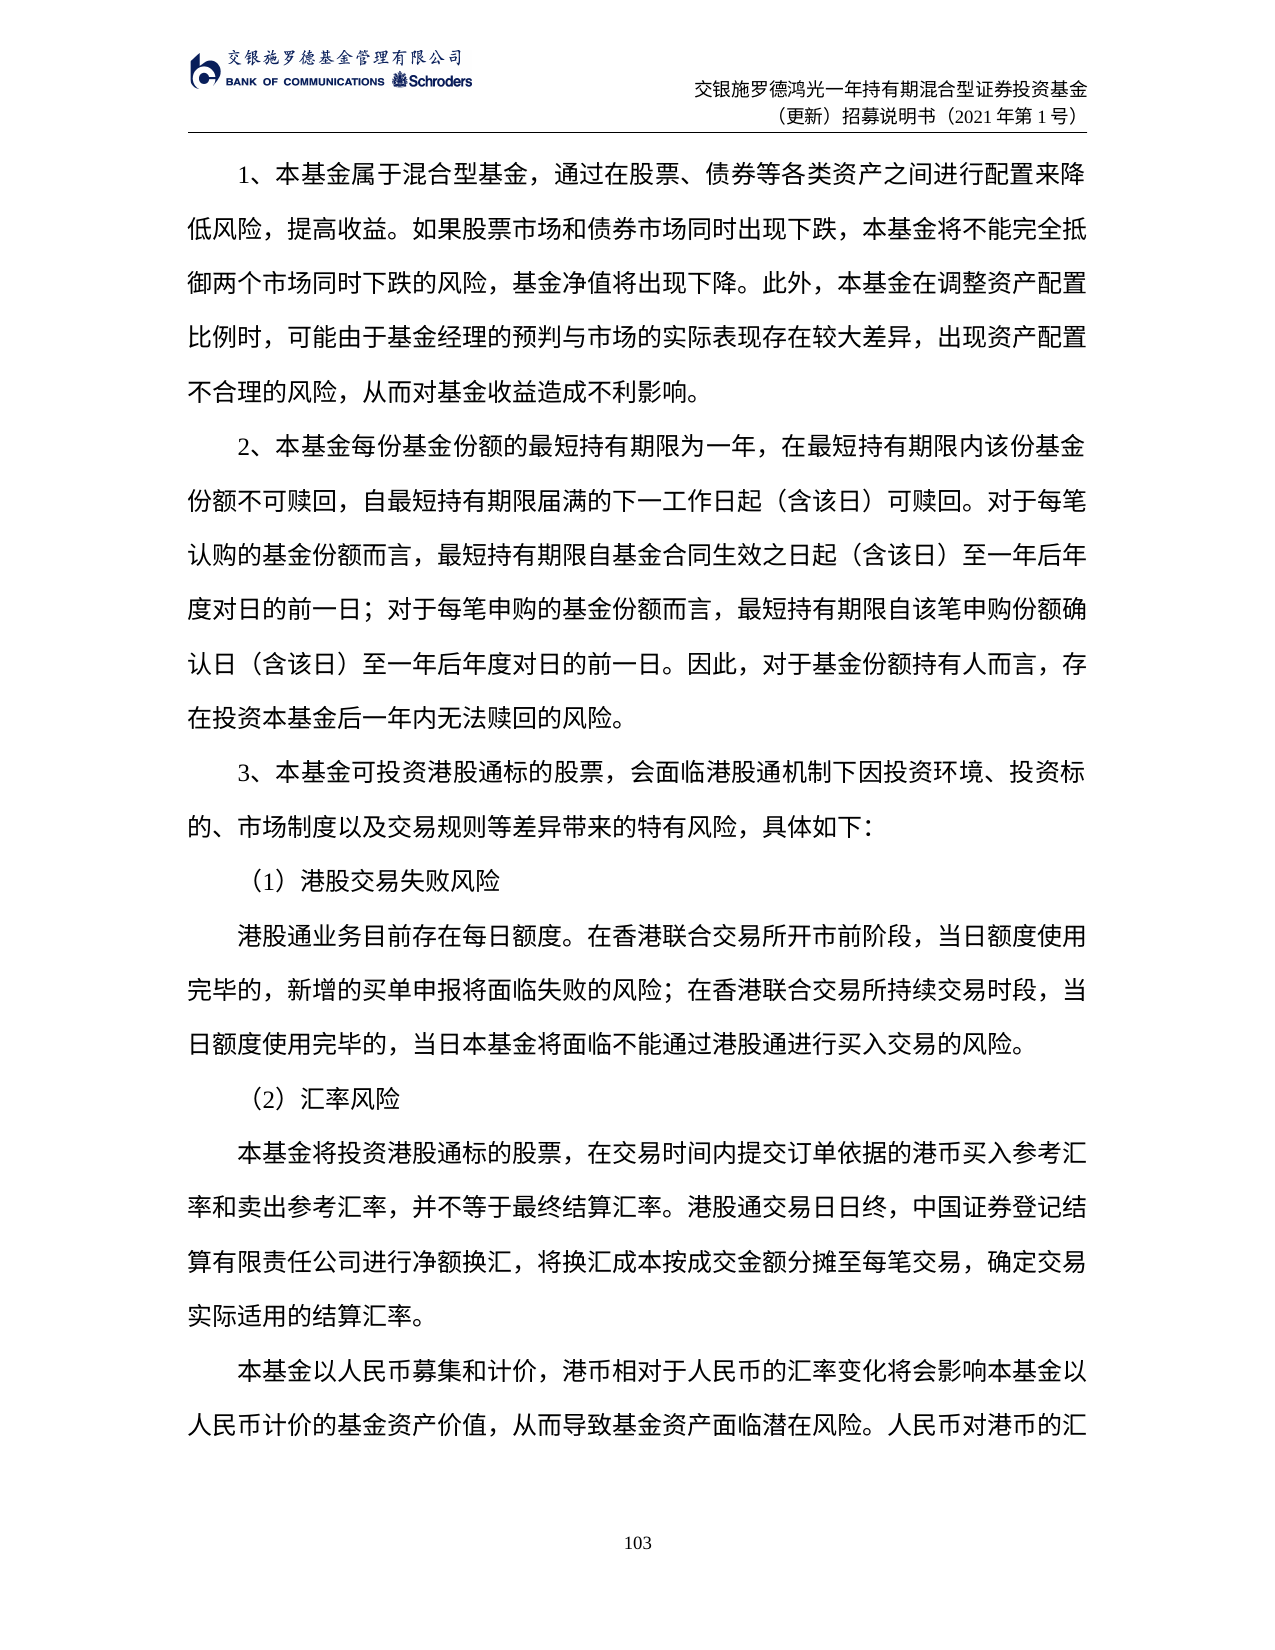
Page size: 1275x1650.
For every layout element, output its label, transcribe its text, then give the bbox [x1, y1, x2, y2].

text 2、本基金每份基金份额的最短持有期限为一年，在最短持有期限内该份基金份额不可赎回，自最短持有期限届满的下一工作日起（含该日）可赎回。对于每笔认购的基金份额而言，最短持有期限自基金合同生效之日起（含该日）至一年后年度对日的前一日；对于每笔申购的基金份额而言，最短持有期限自该笔申购份额确认日（含该日）至一年后年度对日的前一日。因此，对于基金份额持有人而言，存在投资本基金后一年内无法赎回的风险。 [187, 427, 1087, 735]
text 3、本基金可投资港股通标的股票，会面临港股通机制下因投资环境、投资标的、市场制度以及交易规则等差异带来的特有风险，具体如下： [187, 753, 1087, 843]
text 本基金将投资港股通标的股票，在交易时间内提交订单依据的港币买入参考汇率和卖出参考汇率，并不等于最终结算汇率。港股通交易日日终，中国证券登记结算有限责任公司进行净额换汇，将换汇成本按成交金额分摊至每笔交易，确定交易实际适用的结算汇率。 [187, 1133, 1087, 1333]
text 港股通业务目前存在每日额度。在香港联合交易所开市前阶段，当日额度使用完毕的，新增的买单申报将面临失败的风险；在香港联合交易所持续交易时段，当日额度使用完毕的，当日本基金将面临不能通过港股通进行买入交易的风险。 [187, 916, 1087, 1061]
text （2）汇率风险 [187, 1079, 1087, 1115]
picture [190, 50, 472, 89]
text 1、本基金属于混合型基金，通过在股票、债券等各类资产之间进行配置来降低风险，提高收益。如果股票市场和债券市场同时出现下跌，本基金将不能完全抵御两个市场同时下跌的风险，基金净值将出现下降。此外，本基金在调整资产配置比例时，可能由于基金经理的预判与市场的实际表现存在较大差异，出现资产配置不合理的风险，从而对基金收益造成不利影响。 [187, 155, 1087, 408]
text （1）港股交易失败风险 [187, 862, 1087, 898]
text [187, 1351, 1087, 1442]
